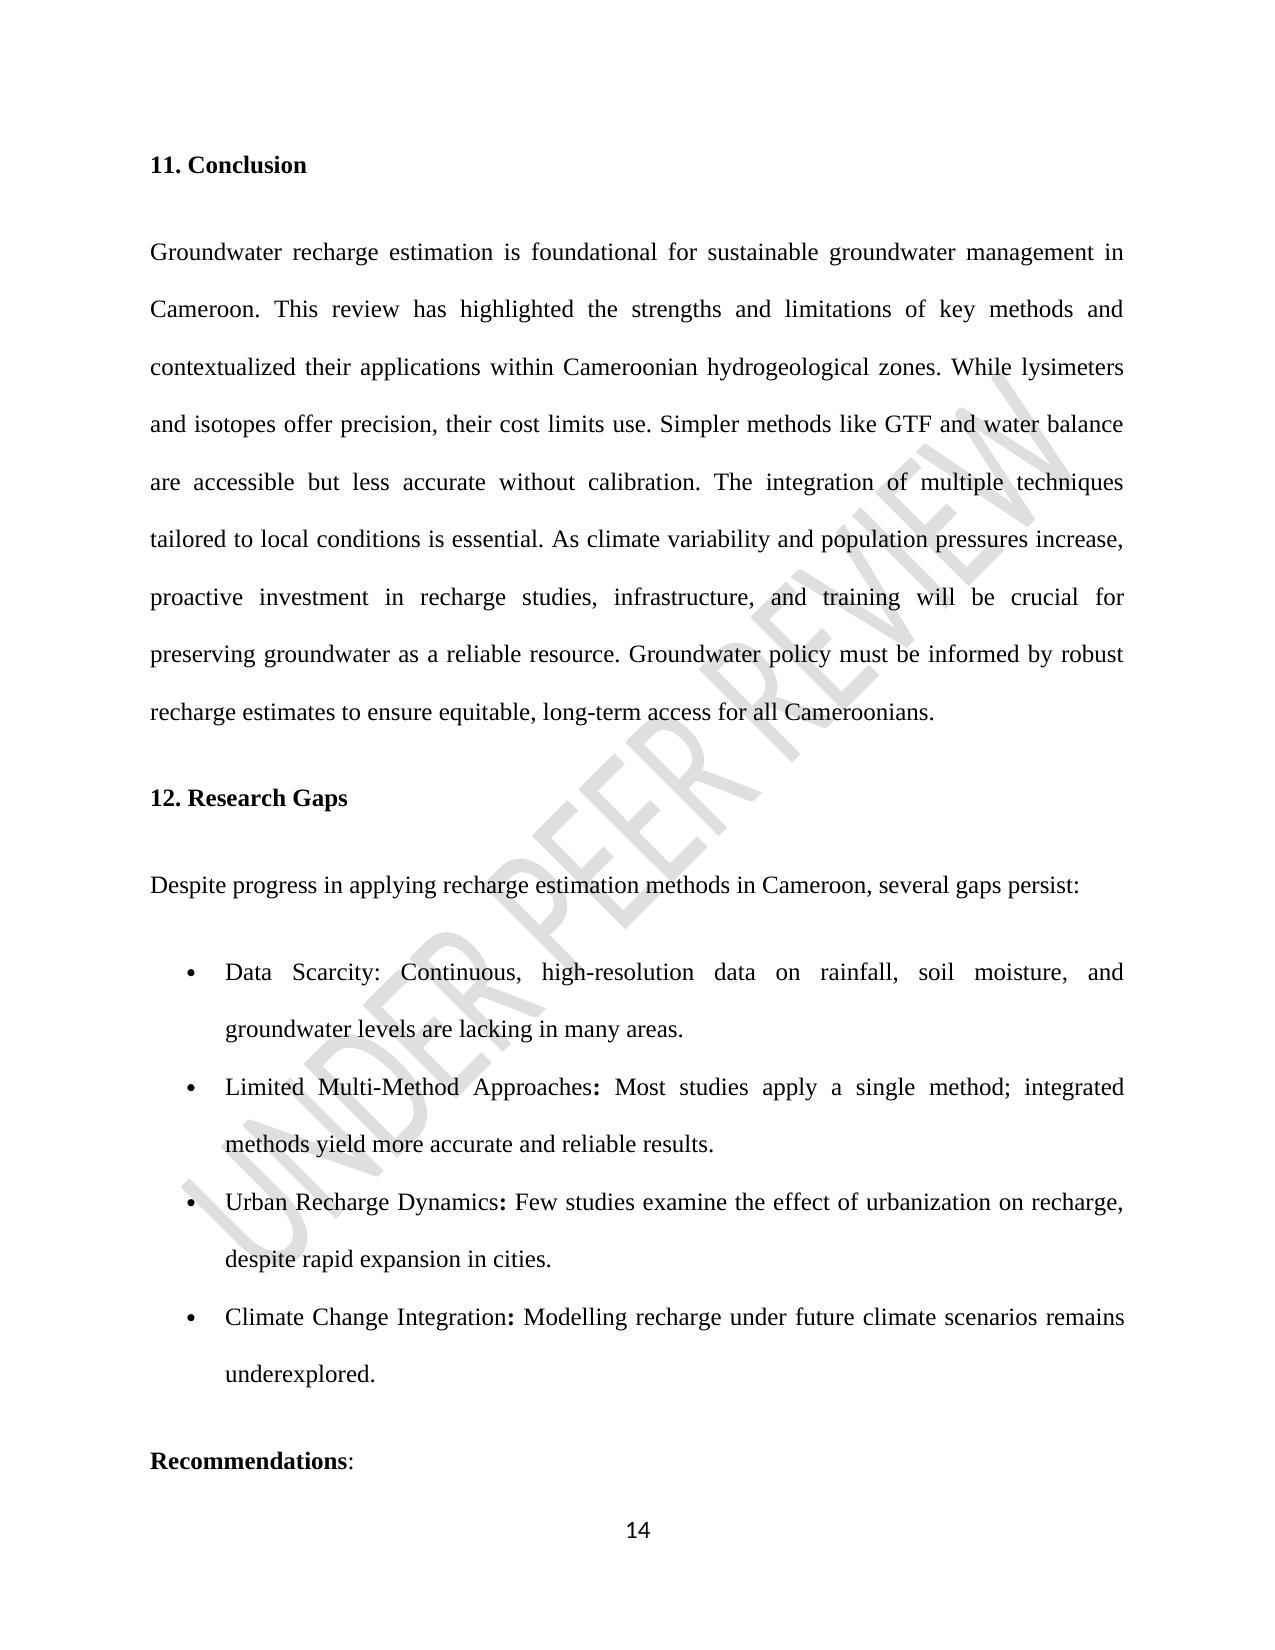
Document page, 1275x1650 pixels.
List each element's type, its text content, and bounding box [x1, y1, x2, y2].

list Urban Recharge Dynamics: Few studies examine the effect of urbanization on recharge, despite rapid expansion in cities. [187, 1187, 1125, 1273]
text 11. Conclusion [150, 150, 1125, 179]
list Data Scarcity: Continuous, high-resolution data on rainfall, soil moisture, and groundwater levels are lacking in many areas. [187, 957, 1125, 1043]
list Climate Change Integration: Modelling recharge under future climate scenarios remains underexplored. [187, 1302, 1125, 1388]
list Limited Multi-Method Approaches: Most studies apply a single method; integrated methods yield more accurate and reliable results. [187, 1072, 1125, 1158]
text Despite progress in applying recharge estimation methods in Cameroon, several gaps persist: [150, 870, 1125, 899]
text 12. Research Gaps [150, 783, 1125, 812]
text Recommendations: [150, 1446, 1125, 1474]
text Groundwater recharge estimation is foundational for sustainable groundwater management in Cameroon. This review has highlighted the strengths and limitations of key methods and contextualized their applications within Cameroonian hydrogeological zones. While lysimeters and isotopes offer precision, their cost limits use. Simpler methods like GTF and water balance are accessible but less accurate without calibration. The integration of multiple techniques tailored to local conditions is essential. As climate variability and population pressures increase, proactive investment in recharge studies, infrastructure, and training will be crucial for preserving groundwater as a reliable resource. Groundwater policy must be informed by robust recharge estimates to ensure equitable, long-term access for all Cameroonians. [150, 237, 1125, 725]
